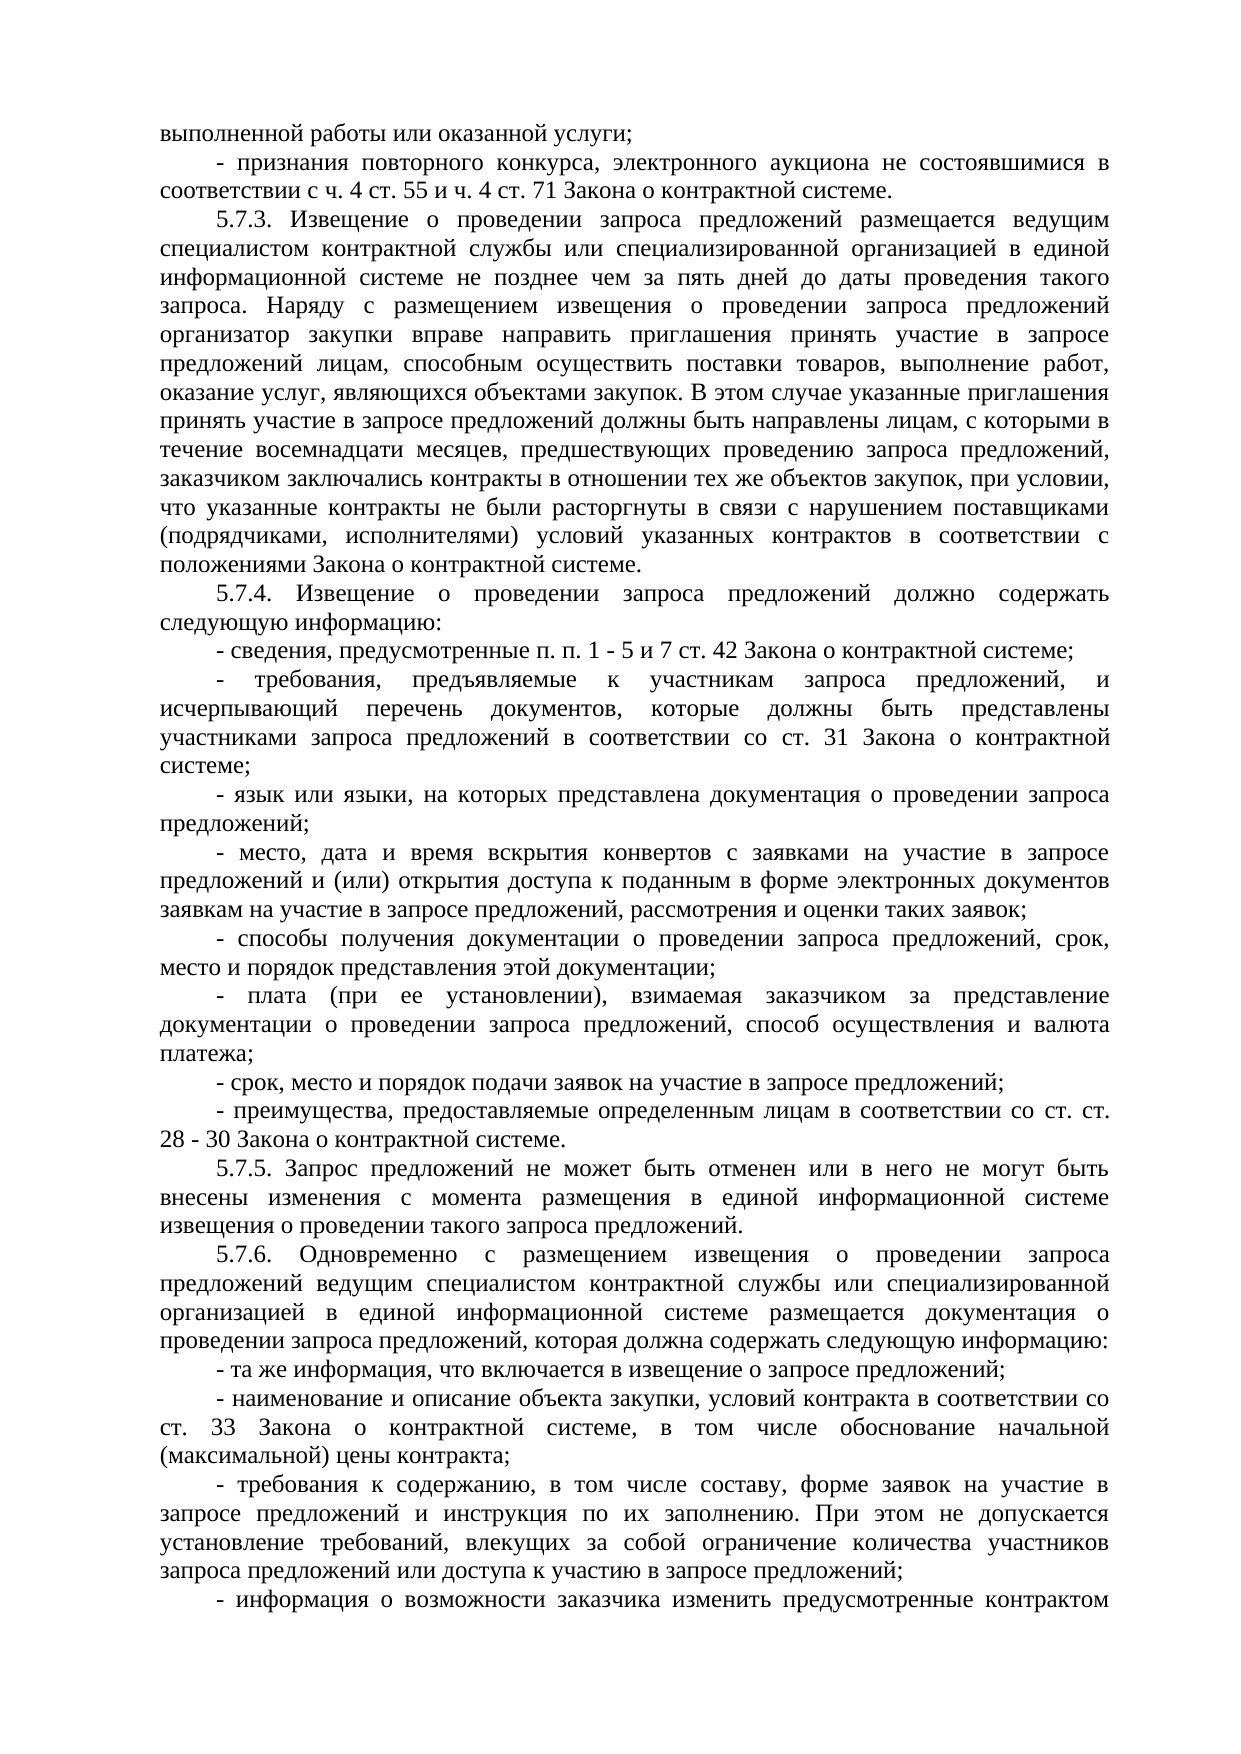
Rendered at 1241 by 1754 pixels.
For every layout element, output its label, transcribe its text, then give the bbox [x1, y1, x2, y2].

text - место, дата и время вскрытия конвертов с заявками на участие в запросе предложений и (или) открытия доступа к поданным в форме электронных документов заявкам на участие в запросе предложений, рассмотрения и оценки таких заявок; [159, 837, 1110, 923]
text - требования, предъявляемые к участникам запроса предложений, и исчерпывающий перечень документов, которые должны быть представлены участниками запроса предложений в соответствии со ст. 31 Закона о контрактной системе; [159, 664, 1110, 779]
text - требования к содержанию, в том числе составу, форме заявок на участие в запросе предложений и инструкция по их заполнению. При этом не допускается установление требований, влекущих за собой ограничение количества участников запроса предложений или доступа к участию в запросе предложений; [159, 1469, 1110, 1584]
text 5.7.4. Извещение о проведении запроса предложений должно содержать следующую информацию: [159, 578, 1110, 636]
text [159, 1584, 1110, 1613]
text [159, 118, 1110, 147]
text 5.7.3. Извещение о проведении запроса предложений размещается ведущим специалистом контрактной службы или специализированной организацией в единой информационной системе не позднее чем за пять дней до даты проведения такого запроса. Наряду с размещением извещения о проведении запроса предложений организатор закупки вправе направить приглашения принять участие в запросе предложений лицам, способным осуществить поставки товаров, выполнение работ, оказание услуг, являющихся объектами закупок. В этом случае указанные приглашения принять участие в запросе предложений должны быть направлены лицам, с которыми в течение восемнадцати месяцев, предшествующих проведению запроса предложений, заказчиком заключались контракты в отношении тех же объектов закупок, при условии, что указанные контракты не были расторгнуты в связи с нарушением поставщиками (подрядчиками, исполнителями) условий указанных контрактов в соответствии с положениями Закона о контрактной системе. [159, 204, 1110, 578]
text - преимущества, предоставляемые определенным лицам в соответствии со ст. ст. 28 - 30 Закона о контрактной системе. [159, 1096, 1110, 1153]
text 5.7.5. Запрос предложений не может быть отменен или в него не могут быть внесены изменения с момента размещения в единой информационной системе извещения о проведении такого запроса предложений. [159, 1153, 1110, 1239]
text - срок, место и порядок подачи заявок на участие в запросе предложений; [159, 1067, 1110, 1096]
text - плата (при ее установлении), взимаемая заказчиком за представление документации о проведении запроса предложений, способ осуществления и валюта платежа; [159, 981, 1110, 1067]
text - способы получения документации о проведении запроса предложений, срок, место и порядок представления этой документации; [159, 923, 1110, 981]
text - та же информация, что включается в извещение о запросе предложений; [159, 1354, 1110, 1383]
text 5.7.6. Одновременно с размещением извещения о проведении запроса предложений ведущим специалистом контрактной службы или специализированной организацией в единой информационной системе размещается документация о проведении запроса предложений, которая должна содержать следующую информацию: [159, 1239, 1110, 1354]
text - сведения, предусмотренные п. п. 1 - 5 и 7 ст. 42 Закона о контрактной системе; [159, 636, 1110, 664]
text - наименование и описание объекта закупки, условий контракта в соответствии со ст. 33 Закона о контрактной системе, в том числе обоснование начальной (максимальной) цены контракта; [159, 1383, 1110, 1469]
text - язык или языки, на которых представлена документация о проведении запроса предложений; [159, 779, 1110, 837]
text - признания повторного конкурса, электронного аукциона не состоявшимися в соответствии с ч. 4 ст. 55 и ч. 4 ст. 71 Закона о контрактной системе. [159, 147, 1110, 204]
